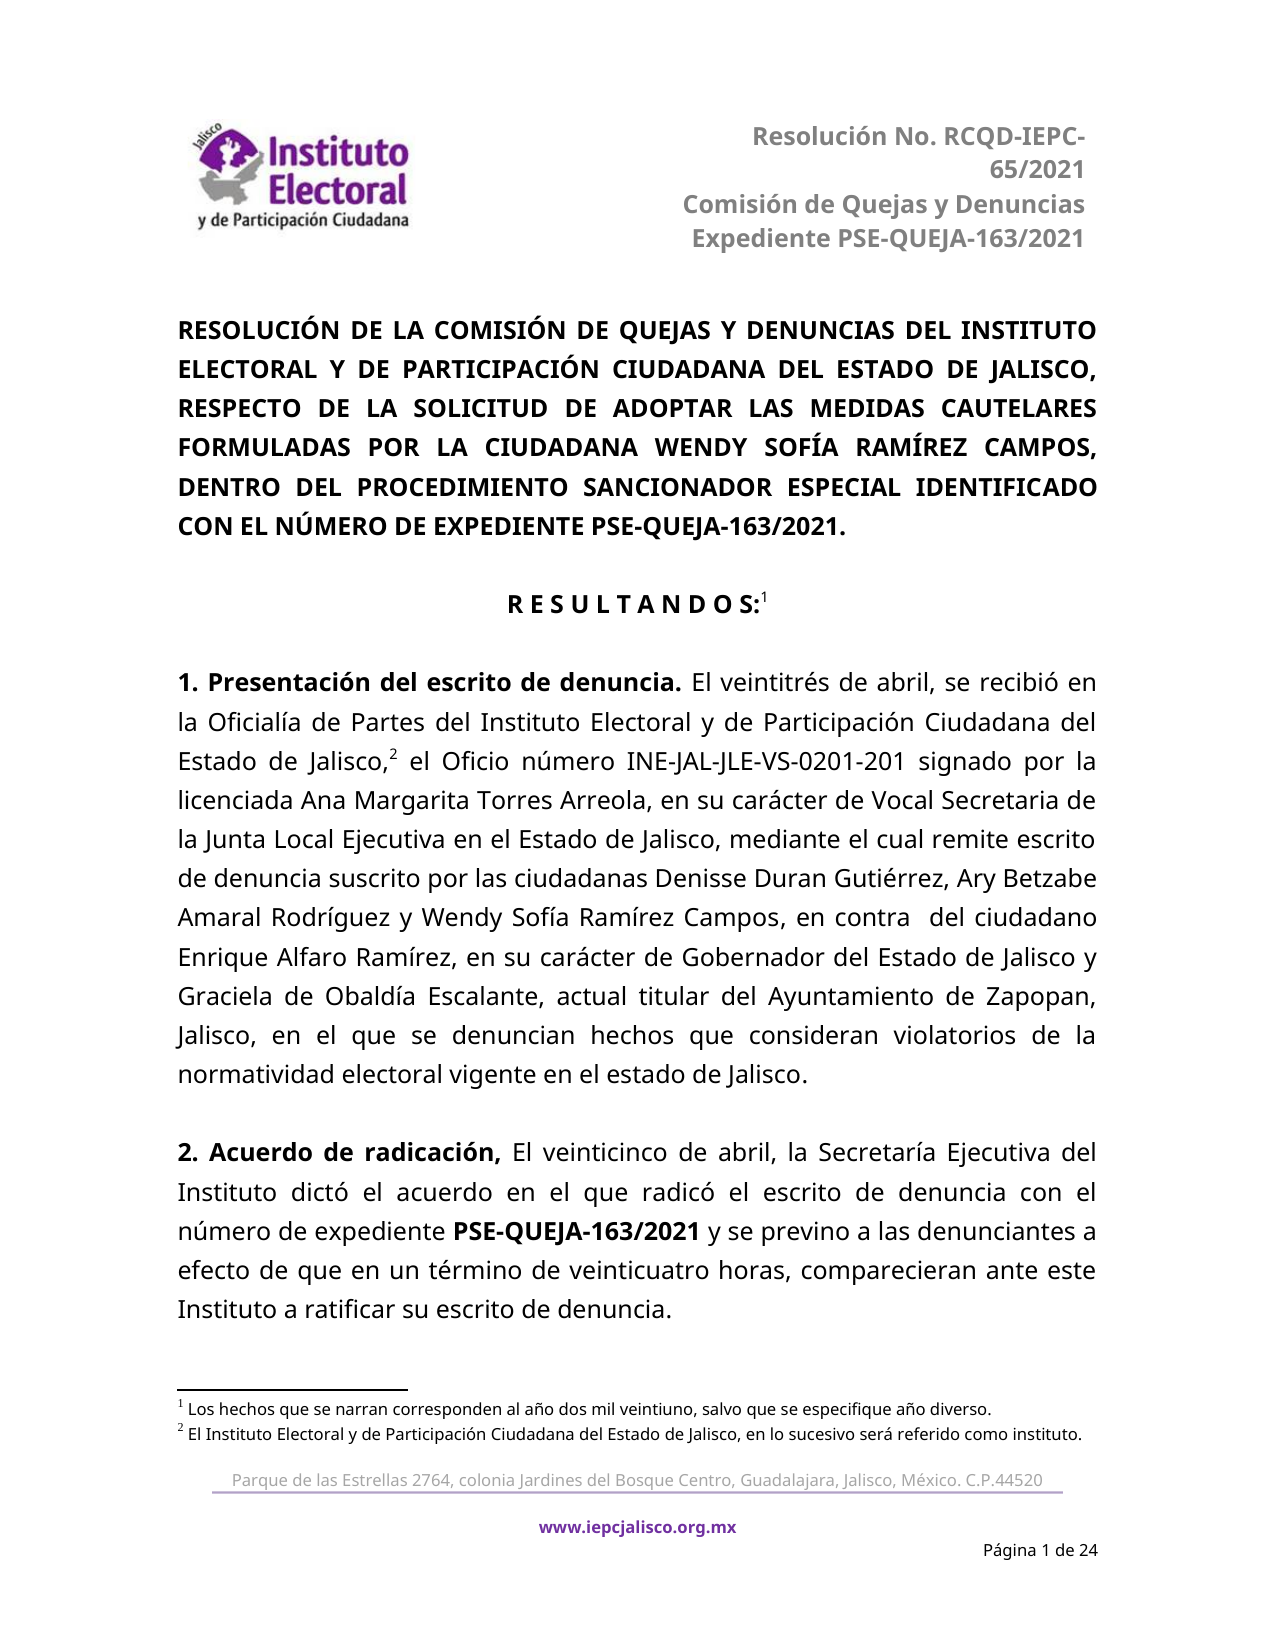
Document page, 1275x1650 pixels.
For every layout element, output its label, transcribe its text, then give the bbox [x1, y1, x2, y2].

text RESOLUCIÓN DE LA COMISIÓN DE QUEJAS Y DENUNCIAS DEL INSTITUTO ELECTORAL Y DE PARTICIPACIÓN CIUDADANA DEL ESTADO DE JALISCO, RESPECTO DE LA SOLICITUD DE ADOPTAR LAS MEDIDAS CAUTELARES FORMULADAS POR LA CIUDADANA WENDY SOFÍA RAMÍREZ CAMPOS, DENTRO DEL PROCEDIMIENTO SANCIONADOR ESPECIAL IDENTIFICADO CON EL NÚMERO DE EXPEDIENTE PSE-QUEJA-163/2021. [177, 312, 1098, 542]
text R E S U L T A N D O S: [177, 587, 1098, 621]
picture [187, 119, 416, 240]
text 1. Presentación del escrito de denuncia. El veintitrés de abril, se recibió en la Oficialía de Partes del Instituto Electoral y de Participación Ciudadana del Estado de Jalisco, el Oficio número INE-JAL-JLE-VS-0201-201 signado por la licenciada Ana Margarita Torres Arreola, en su carácter de Vocal Secretaria de la Junta Local Ejecutiva en el Estado de Jalisco, mediante el cual remite escrito de denuncia suscrito por las ciudadanas Denisse Duran Gutiérrez, Ary Betzabe Amaral Rodríguez y Wendy Sofía Ramírez Campos, en contra del ciudadano Enrique Alfaro Ramírez, en su carácter de Gobernador del Estado de Jalisco y Graciela de Obaldía Escalante, actual titular del Ayuntamiento de Zapopan, Jalisco, en el que se denuncian hechos que consideran violatorios de la normatividad electoral vigente en el estado de Jalisco. [177, 665, 1098, 1091]
text 2. Acuerdo de radicación, El veinticinco de abril, la Secretaría Ejecutiva del Instituto dictó el acuerdo en el que radicó el escrito de denuncia con el número de expediente PSE-QUEJA-163/2021 y se previno a las denunciantes a efecto de que en un término de veinticuatro horas, comparecieran ante este Instituto a ratificar su escrito de denuncia. [177, 1135, 1098, 1326]
